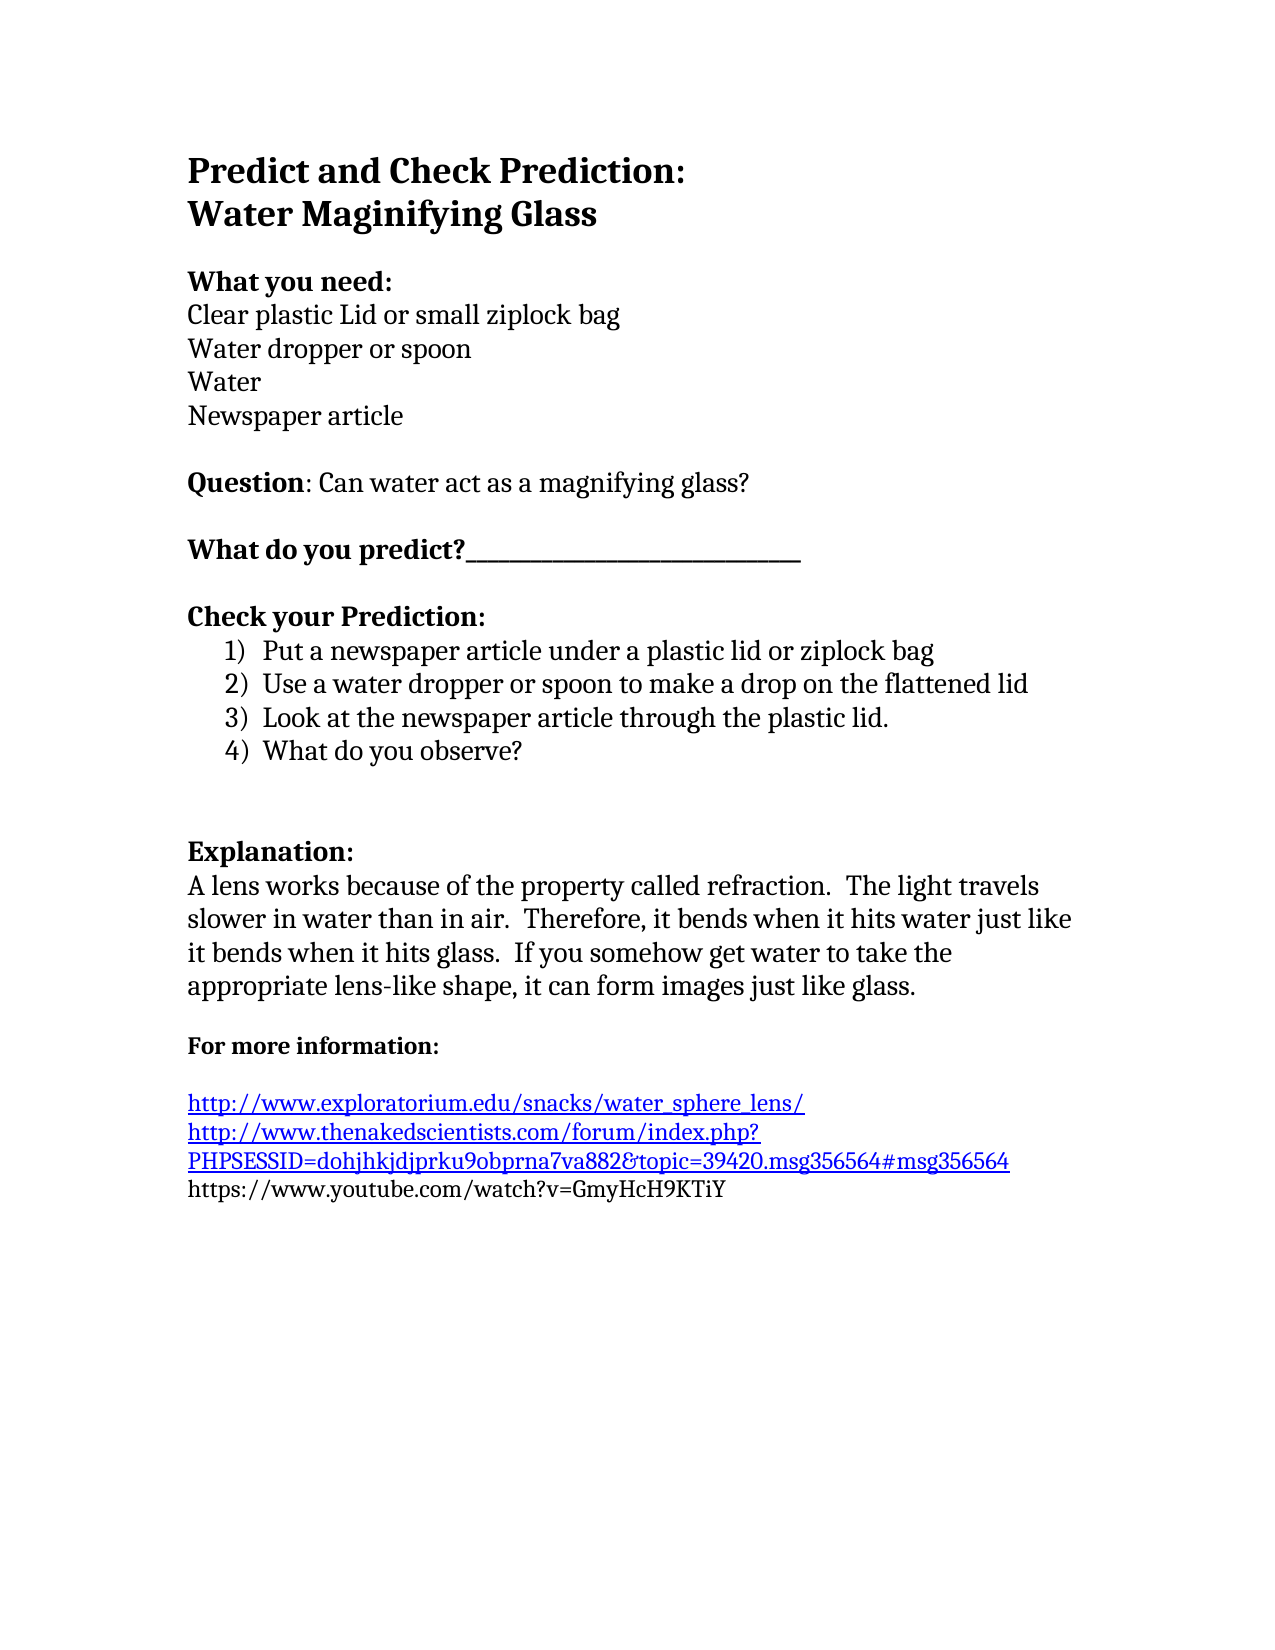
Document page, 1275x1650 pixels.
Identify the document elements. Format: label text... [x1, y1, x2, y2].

text A lens works because of the property called refraction. The light travels slower in water than in air. Therefore, it bends when it hits water just like it bends when it hits glass. If you somehow get water to take the appropriate lens-like shape, it can form images just like glass. [187, 869, 1087, 1003]
text Predict and Check Prediction: [187, 150, 1087, 193]
list Use a water dropper or spoon to make a drop on the flattened lid [225, 667, 1087, 701]
text For more information: [187, 1032, 1087, 1060]
text https://www.youtube.com/watch?v=GmyHcH9KTiY [187, 1175, 1087, 1204]
text Clear plastic Lid or small ziplock bag [187, 298, 1087, 332]
text Water Maginifying Glass [187, 193, 1087, 236]
text Check your Prediction: [187, 600, 1087, 634]
text Question: Can water act as a magnifying glass? [187, 466, 1087, 500]
list Put a newspaper article under a plastic lid or ziplock bag [225, 634, 1087, 667]
text Explanation: [187, 835, 1087, 869]
text Newspaper article [187, 399, 1087, 433]
text What you need: [187, 265, 1087, 298]
text http://www.thenakedscientists.com/forum/index.php?PHPSESSID=dohjhkjdjprku9obprna7va882&topic=39420.msg356564#msg356564 [187, 1118, 1087, 1175]
list What do you observe? [225, 734, 1087, 768]
text Water dropper or spoon [187, 332, 1087, 366]
list Look at the newspaper article through the plastic lid. [225, 701, 1087, 734]
text What do you predict?_______________________________ [187, 533, 1087, 567]
text Water [187, 366, 1087, 399]
text http://www.exploratorium.edu/snacks/water_sphere_lens/ [187, 1089, 1087, 1118]
